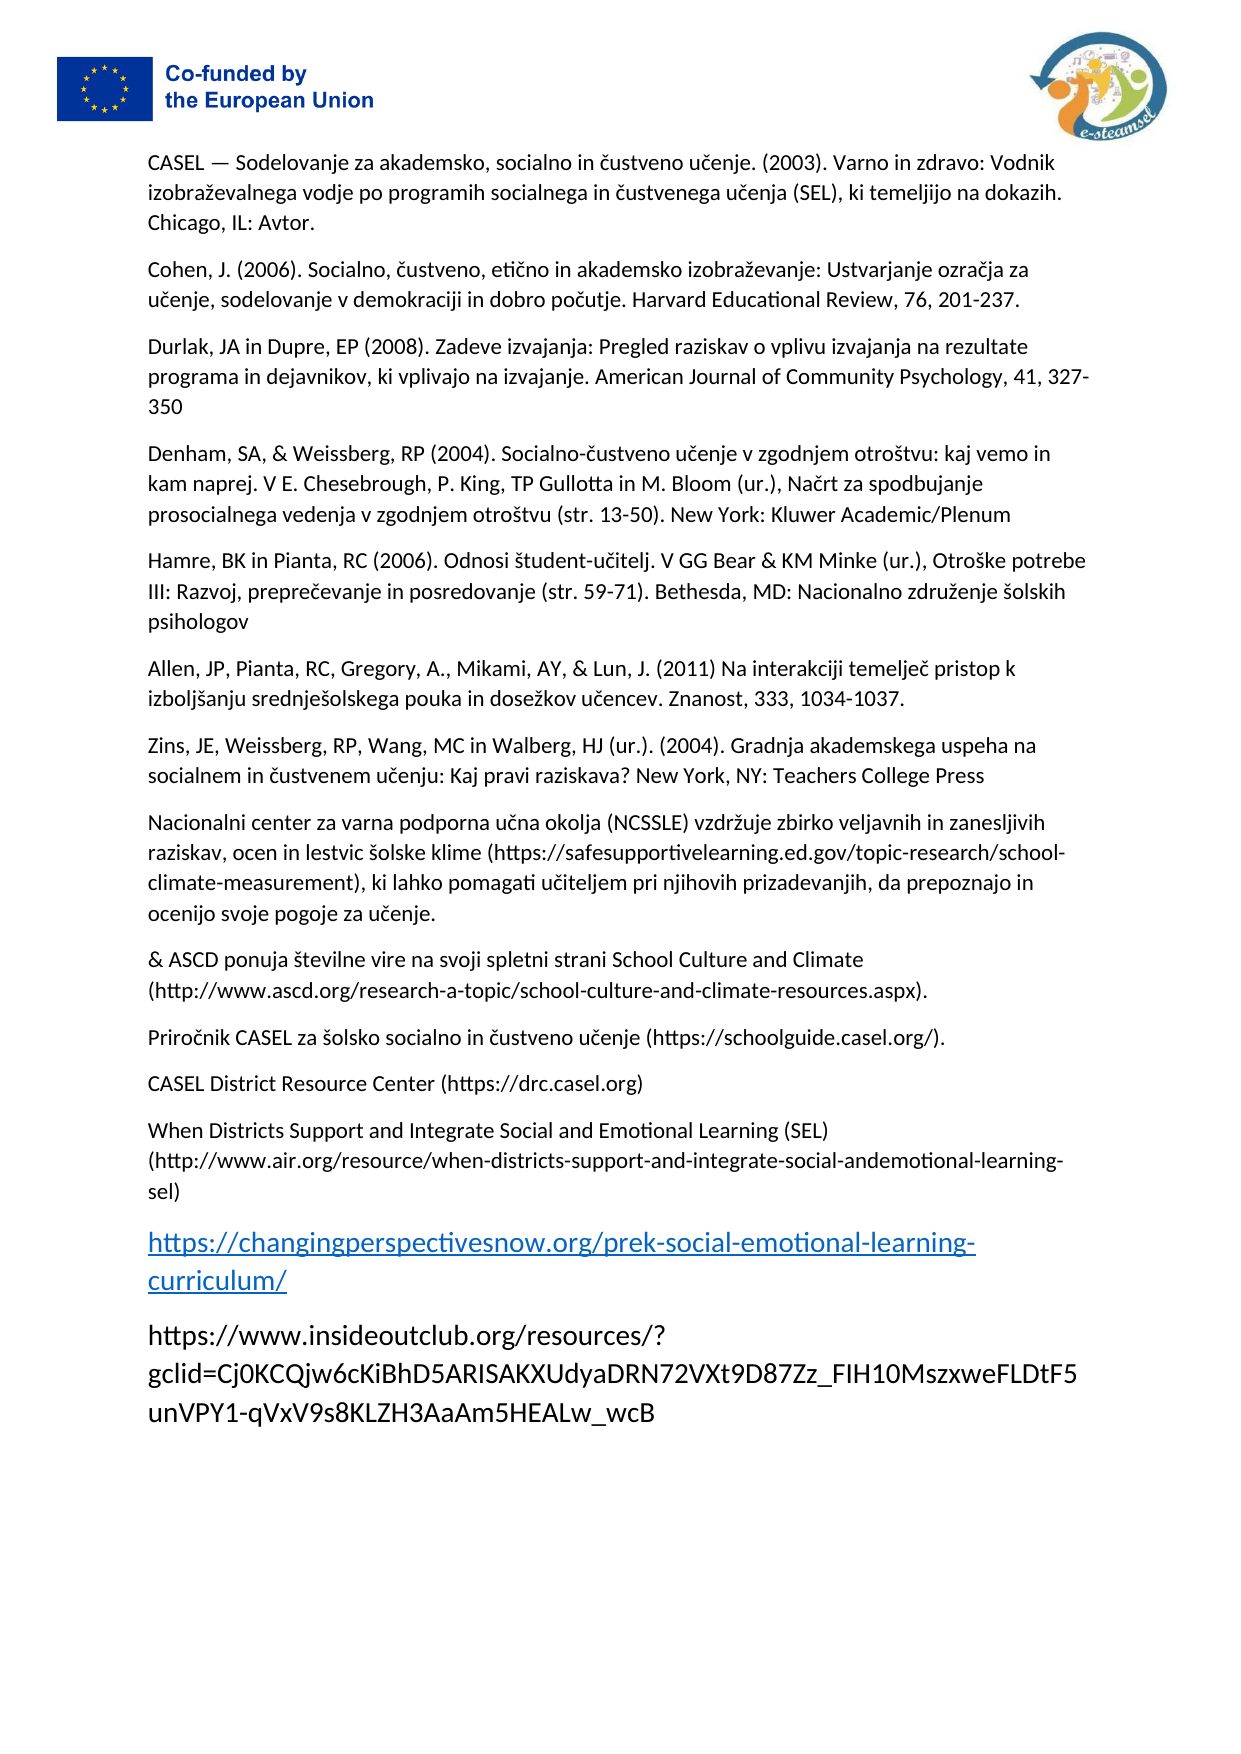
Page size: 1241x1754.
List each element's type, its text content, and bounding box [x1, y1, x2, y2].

text CASEL District Resource Center (https://drc.casel.org) [148, 1069, 1093, 1097]
picture [51, 51, 386, 127]
text Priročnik CASEL za šolsko socialno in čustveno učenje (https://schoolguide.casel.org/). [148, 1023, 1093, 1051]
text Denham, SA, & Weissberg, RP (2004). Socialno-čustveno učenje v zgodnjem otroštvu: kaj vemo in kam naprej. V E. Chesebrough, P. King, TP Gullotta in M. Bloom (ur.), Načrt za spodbujanje prosocialnega vedenja v zgodnjem otroštvu (str. 13-50). New York: Kluwer Academic/Plenum [148, 439, 1093, 528]
text Cohen, J. (2006). Socialno, čustveno, etično in akademsko izobraževanje: Ustvarjanje ozračja za učenje, sodelovanje v demokraciji in dobro počutje. Harvard Educational Review, 76, 201-237. [148, 255, 1093, 313]
text Durlak, JA in Dupre, EP (2008). Zadeve izvajanja: Pregled raziskav o vplivu izvajanja na rezultate programa in dejavnikov, ki vplivajo na izvajanje. American Journal of Community Psychology, 41, 327-350 [148, 332, 1093, 420]
text Hamre, BK in Pianta, RC (2006). Odnosi študent-učitelj. V GG Bear & KM Minke (ur.), Otroške potrebe III: Razvoj, preprečevanje in posredovanje (str. 59-71). Bethesda, MD: Nacionalno združenje šolskih psihologov [148, 547, 1093, 635]
text Allen, JP, Pianta, RC, Gregory, A., Mikami, AY, & Lun, J. (2011) Na interakciji temelječ pristop k izboljšanju srednješolskega pouka in dosežkov učencev. Znanost, 333, 1034-1037. [148, 654, 1093, 712]
text Zins, JE, Weissberg, RP, Wang, MC in Walberg, HJ (ur.). (2004). Gradnja akademskega uspeha na socialnem in čustvenem učenju: Kaj pravi raziskava? New York, NY: Teachers College Press [148, 731, 1093, 789]
text & ASCD ponuja številne vire na svoji spletni strani School Culture and Climate (http://www.ascd.org/research-a-topic/school-culture-and-climate-resources.aspx). [148, 946, 1093, 1004]
text Nacionalni center za varna podporna učna okolja (NCSSLE) vzdržuje zbirko veljavnih in zanesljivih raziskav, ocen in lestvic šolske klime (https://safesupportivelearning.ed.gov/topic-research/school-climate-measurement), ki lahko pomagati učiteljem pri njihovih prizadevanjih, da prepoznajo in ocenijo svoje pogoje za učenje. [148, 808, 1093, 927]
text https://www.insideoutclub.org/resources/?gclid=Cj0KCQjw6cKiBhD5ARISAKXUdyaDRN72VXt9D87Zz_FIH10MszxweFLDtF5unVPY1-qVxV9s8KLZH3AaAm5HEALw_wcB [148, 1317, 1093, 1430]
text https://changingperspectivesnow.org/prek-social-emotional-learning-curriculum/ [148, 1224, 1093, 1298]
text When Districts Support and Integrate Social and Emotional Learning (SEL) (http://www.air.org/resource/when-districts-support-and-integrate-social-andemotional-learning-sel) [148, 1116, 1093, 1205]
picture [1019, 0, 1179, 176]
text CASEL — Sodelovanje za akademsko, socialno in čustveno učenje. (2003). Varno in zdravo: Vodnik izobraževalnega vodje po programih socialnega in čustvenega učenja (SEL), ki temeljijo na dokazih. Chicago, IL: Avtor. [148, 148, 1093, 236]
